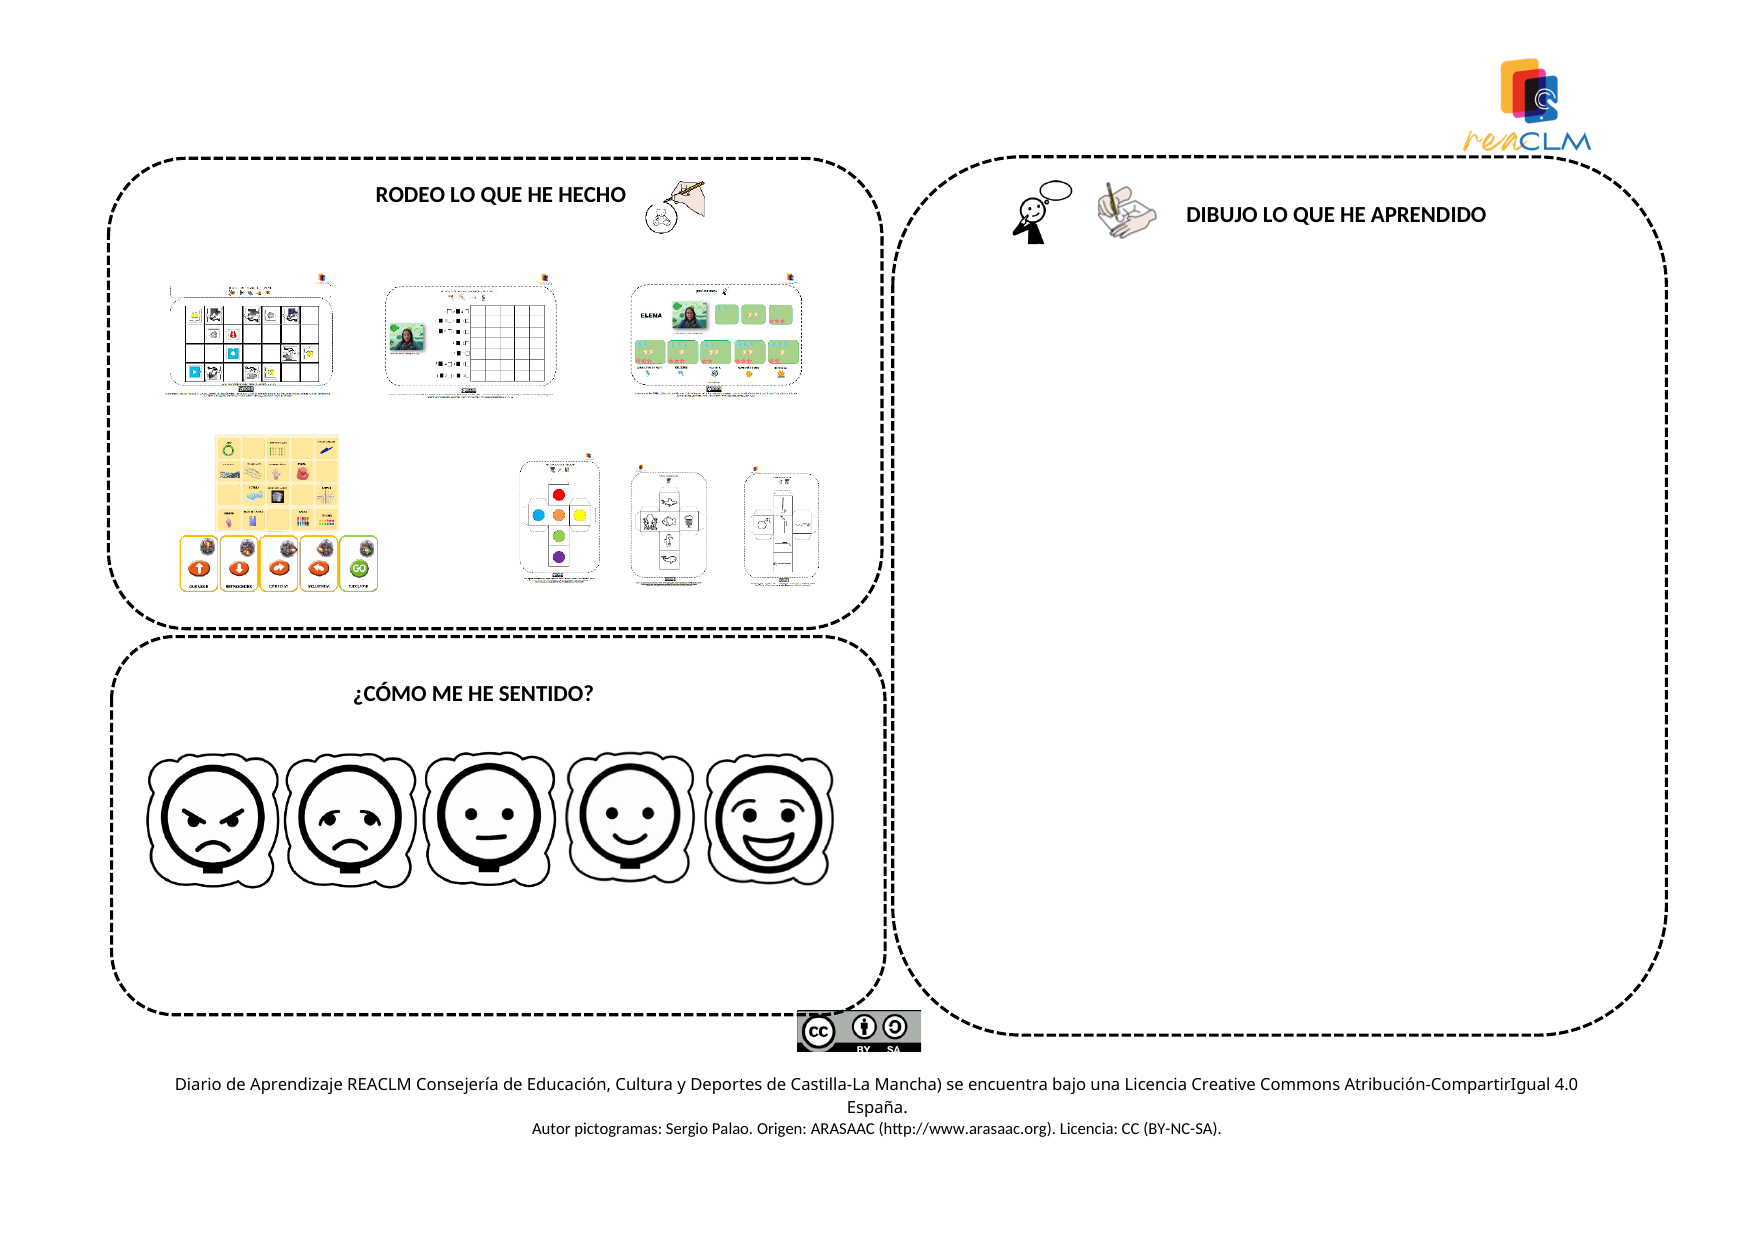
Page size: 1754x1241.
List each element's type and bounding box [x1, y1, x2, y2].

picture [1097, 180, 1157, 241]
picture [148, 267, 347, 408]
picture [622, 460, 715, 592]
picture [371, 267, 570, 408]
picture [1011, 180, 1074, 243]
picture [796, 1010, 921, 1052]
picture [616, 267, 815, 408]
picture [1447, 35, 1607, 155]
picture [643, 173, 707, 237]
picture [214, 434, 339, 532]
picture [137, 747, 838, 889]
picture [509, 448, 608, 589]
picture [736, 462, 829, 586]
picture [179, 535, 378, 592]
